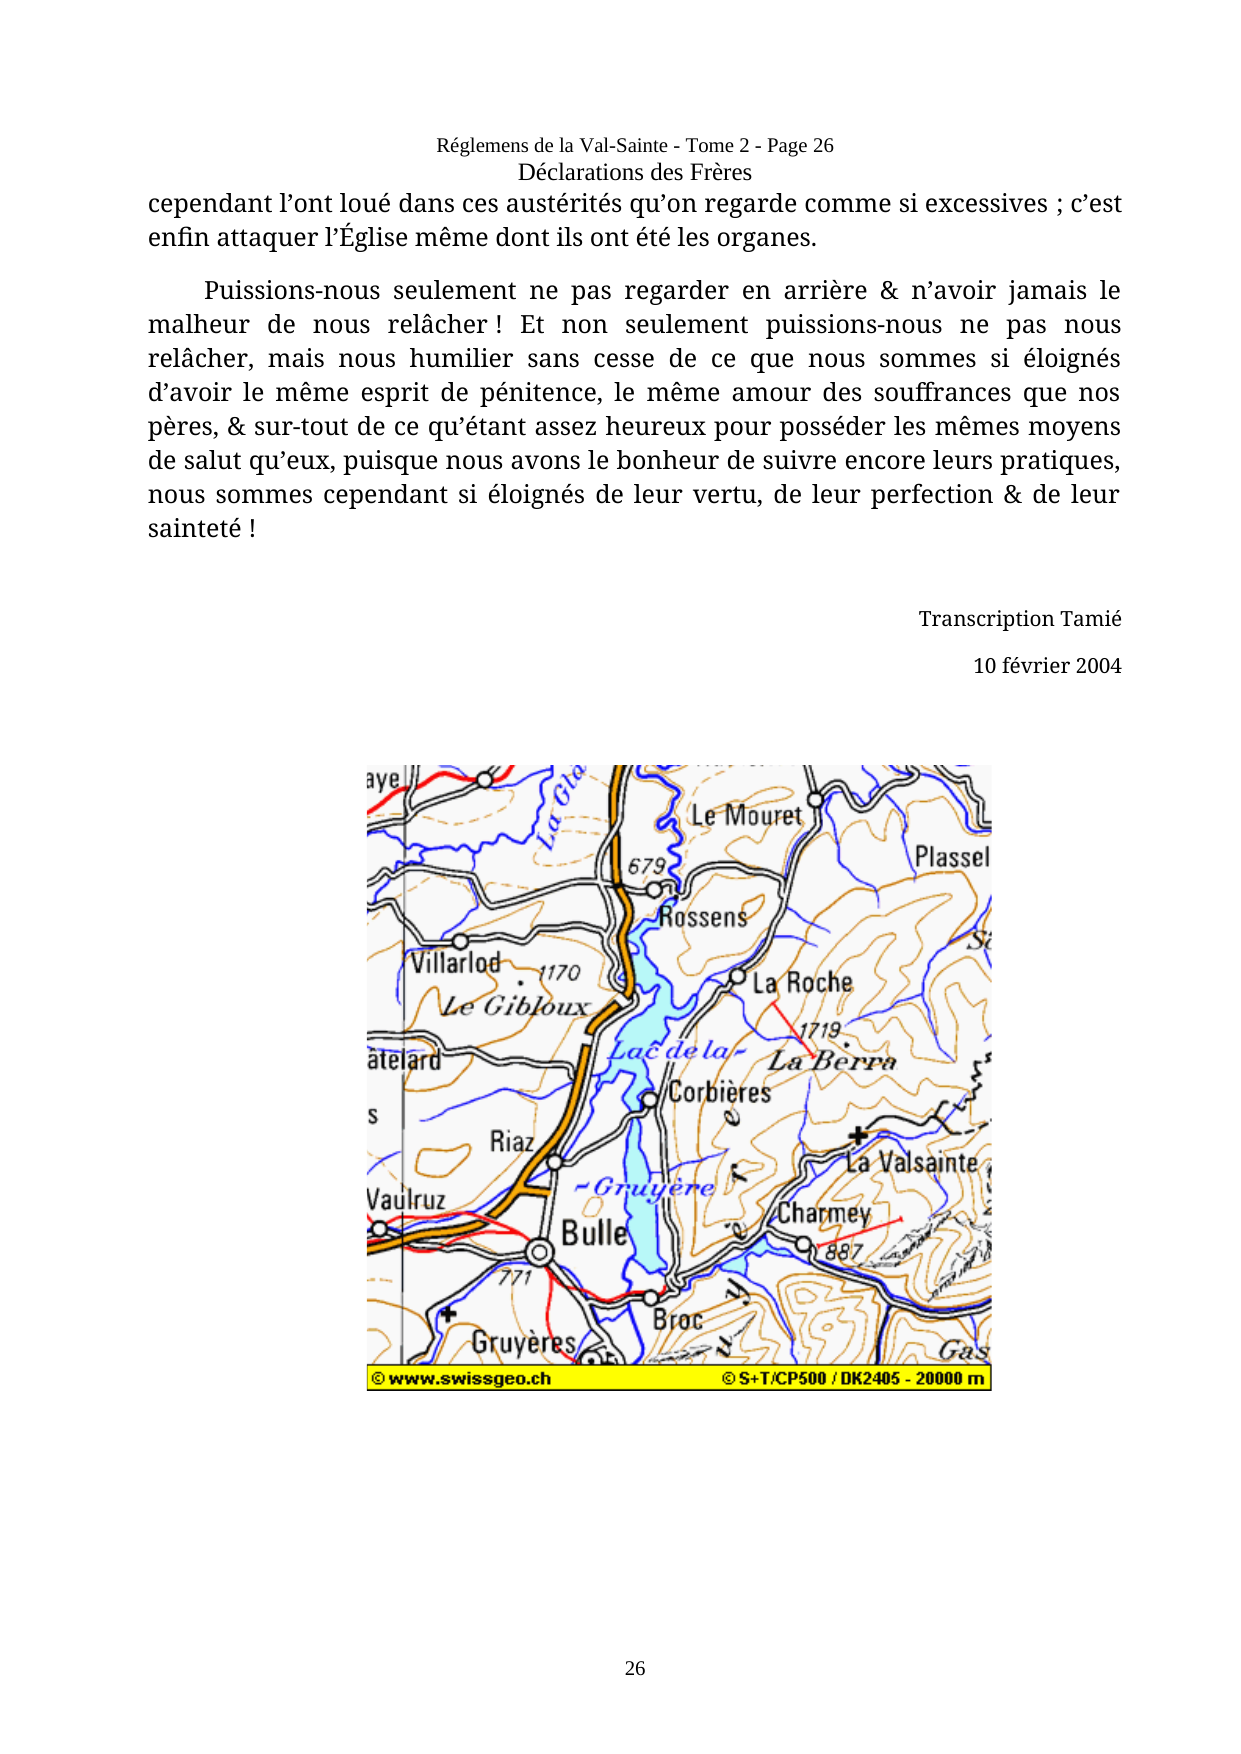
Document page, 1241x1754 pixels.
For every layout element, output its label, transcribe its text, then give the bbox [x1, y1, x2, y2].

text Puissions-nous seulement ne pas regarder en arrière & n’avoir jamais le malheur de nous relâcher ! Et non seulement puissions-nous ne pas nous relâcher, mais nous humilier sans cesse de ce que nous sommes si éloignés d’avoir le même esprit de pénitence, le même amour des souffrances que nos pères, & sur-tout de ce qu’étant assez heureux pour posséder les mêmes moyens de salut qu’eux, puisque nous avons le bonheur de suivre encore leurs pratiques, nous sommes cependant si éloignés de leur vertu, de leur perfection & de leur sainteté ! [148, 273, 1122, 545]
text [148, 186, 1122, 254]
text 10 février 2004 [148, 651, 1122, 680]
text Transcription Tamié [148, 604, 1122, 633]
picture [366, 765, 992, 1391]
